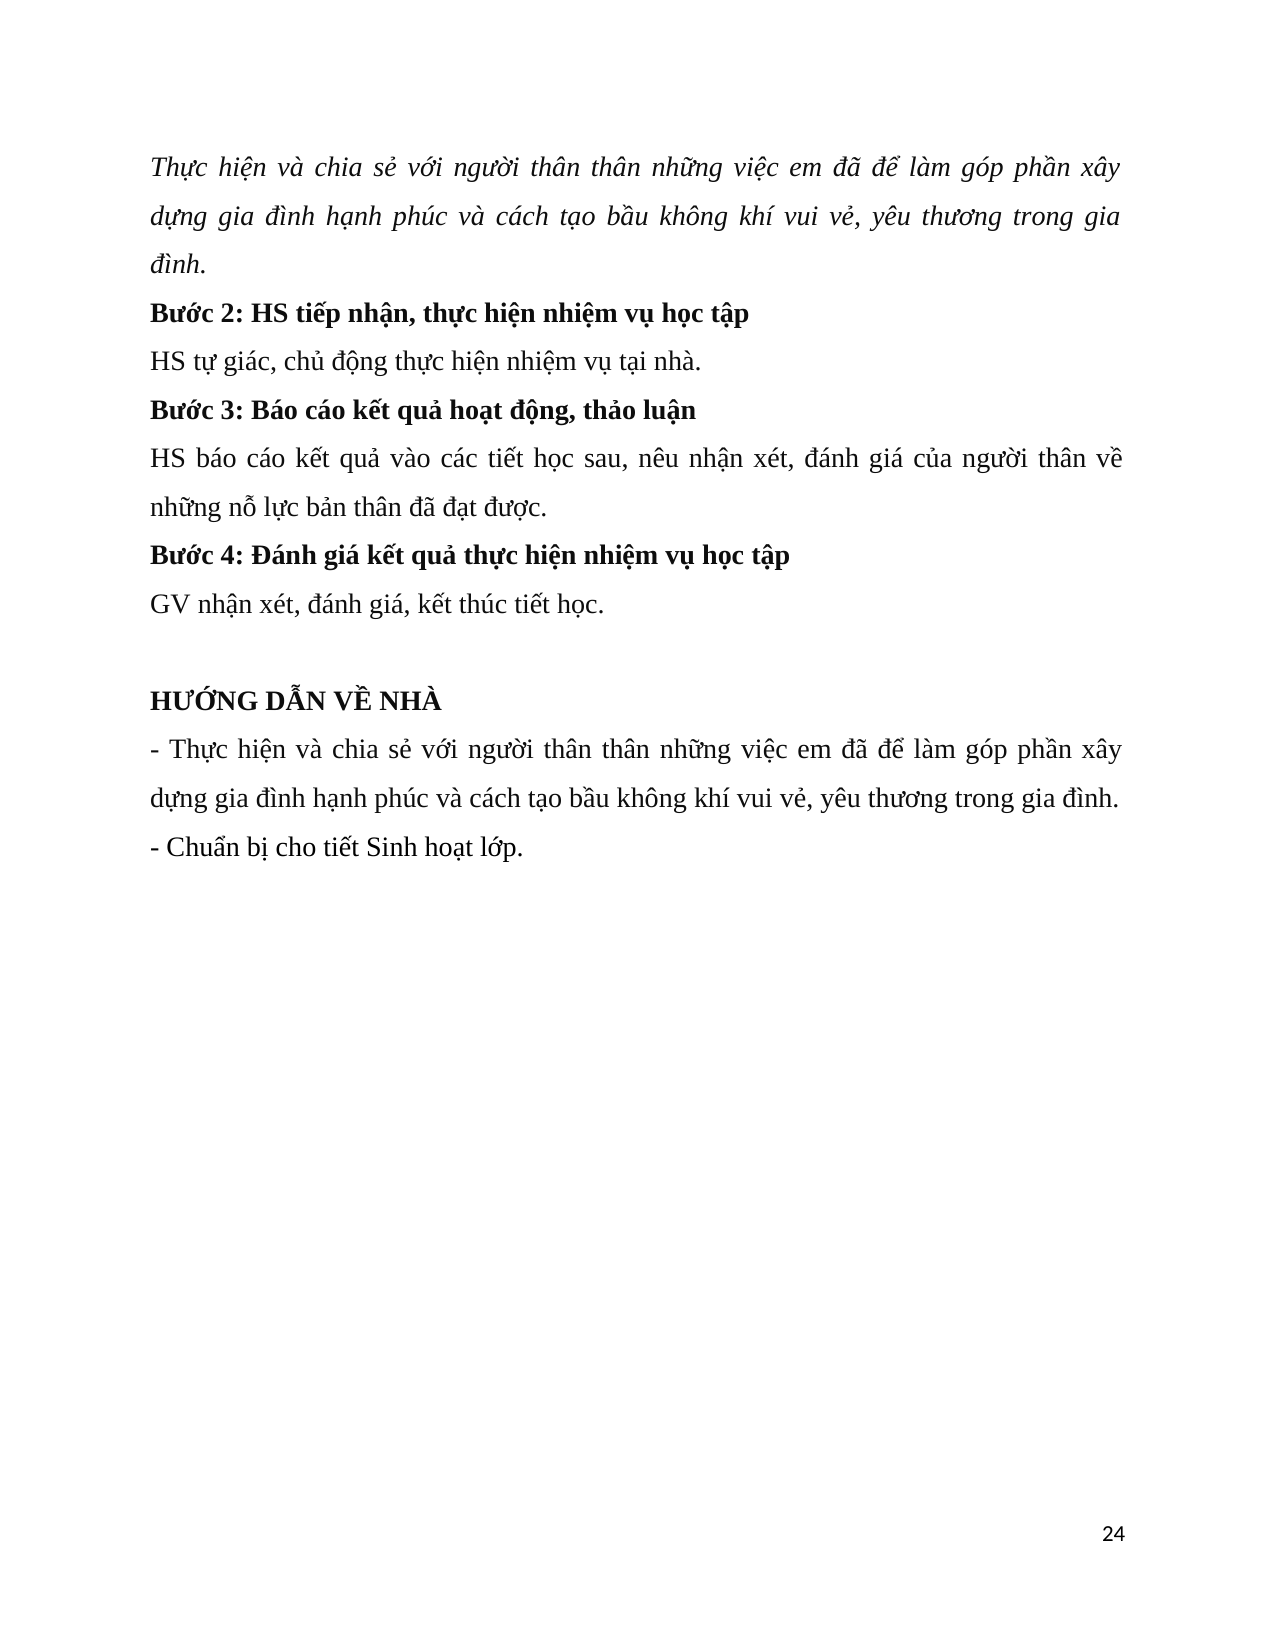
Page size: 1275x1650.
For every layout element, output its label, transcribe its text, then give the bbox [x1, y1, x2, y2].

text - Chuẩn bị cho tiết Sinh hoạt lớp. [150, 829, 1125, 862]
text HƯỚNG DẪN VỀ NHÀ [150, 684, 1125, 716]
text GV nhận xét, đánh giá, kết thúc tiết học. [150, 587, 1125, 619]
text HS báo cáo kết quả vào các tiết học sau, nêu nhận xét, đánh giá của người thân về những nỗ lực bản thân đã đạt được. [150, 441, 1125, 522]
text - Thực hiện và chia sẻ với người thân thân những việc em đã để làm góp phần xây dựng gia đình hạnh phúc và cách tạo bầu không khí vui vẻ, yêu thương trong gia đình. [150, 732, 1125, 813]
text HS tự giác, chủ động thực hiện nhiệm vụ tại nhà. [150, 344, 1125, 377]
text Bước 4: Đánh giá kết quả thực hiện nhiệm vụ học tập [150, 538, 1125, 571]
text Bước 3: Báo cáo kết quả hoạt động, thảo luận [150, 393, 1125, 425]
text Bước 2: HS tiếp nhận, thực hiện nhiệm vụ học tập [150, 296, 1125, 328]
text Thực hiện và chia sẻ với người thân thân những việc em đã để làm góp phần xây dựng gia đình hạnh phúc và cách tạo bầu không khí vui vẻ, yêu thương trong gia đình. [150, 150, 1125, 279]
